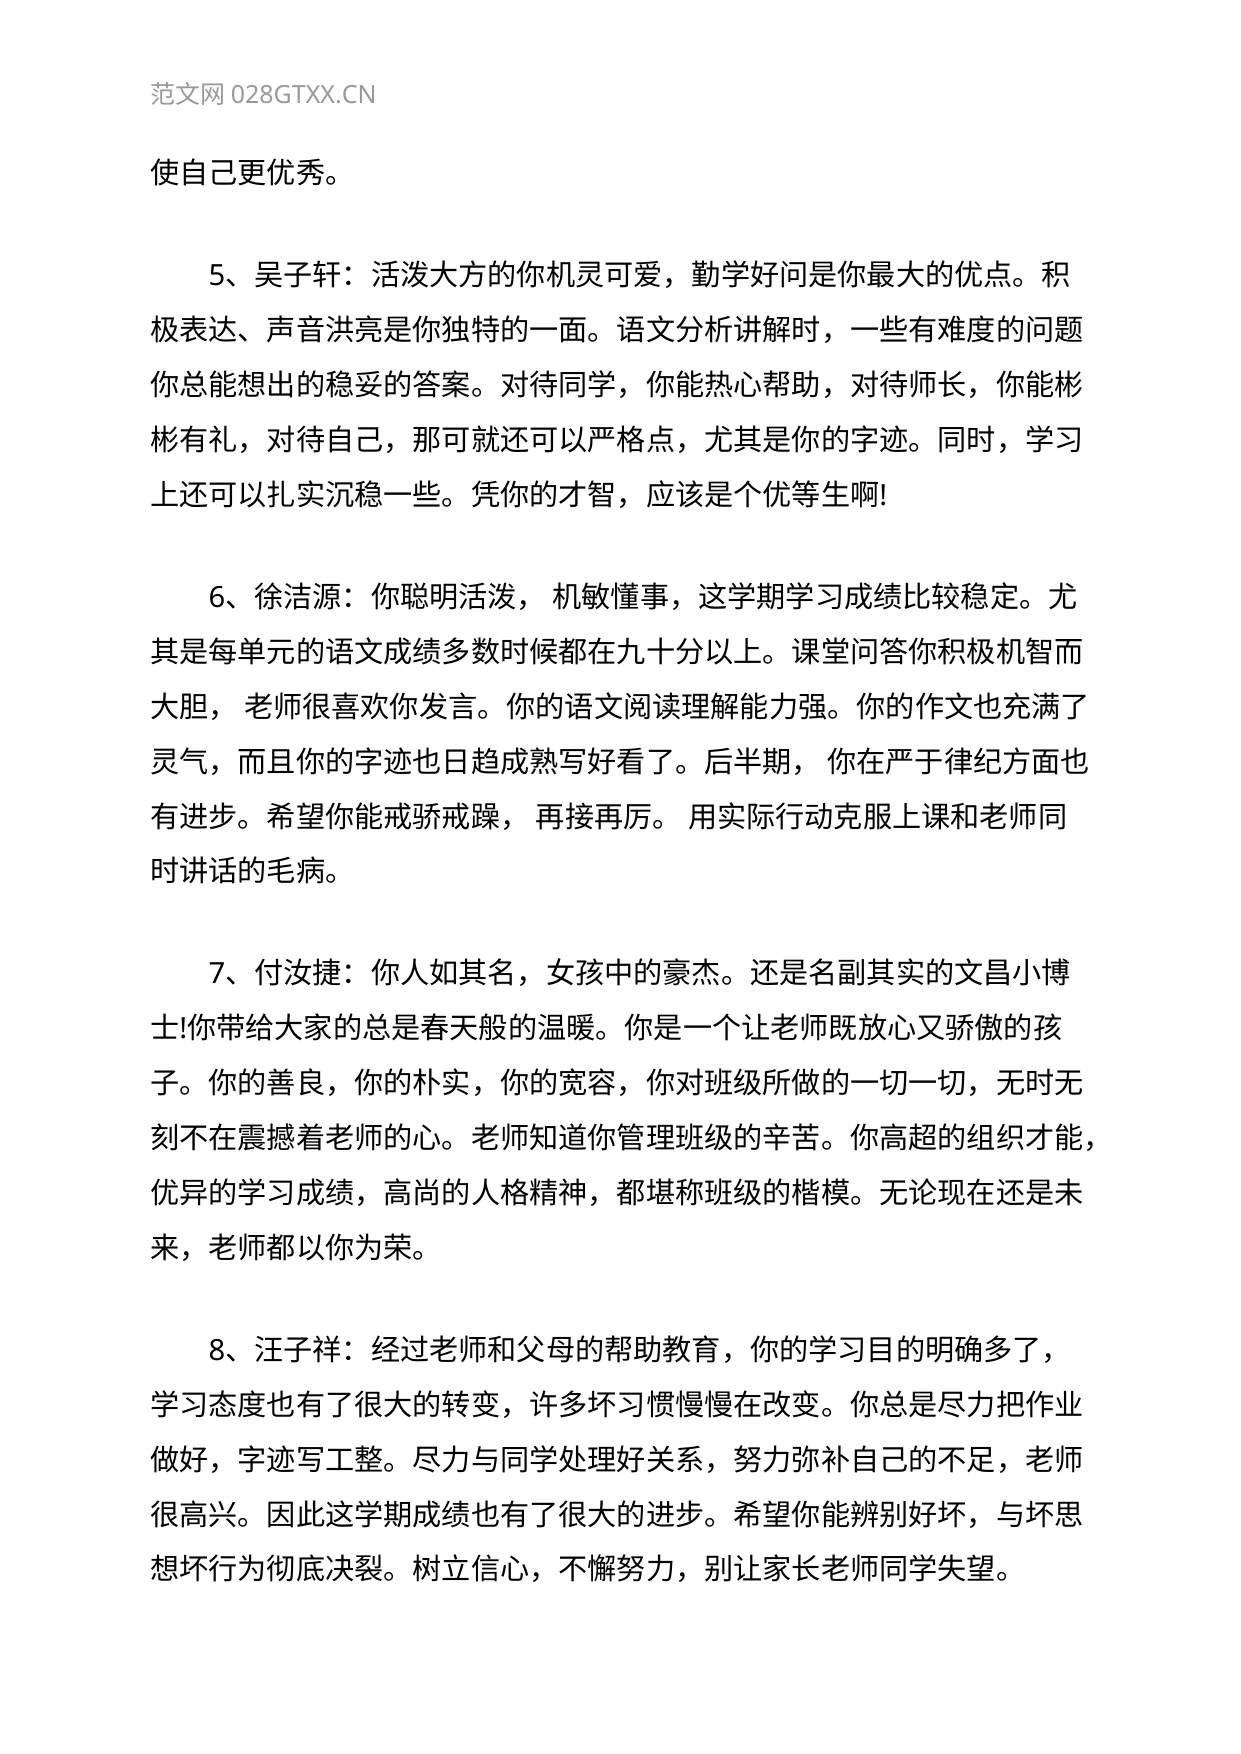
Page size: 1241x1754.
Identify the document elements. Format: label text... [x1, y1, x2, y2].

text 8、汪子祥：经过老师和父母的帮助教育，你的学习目的明确多了，学习态度也有了很大的转变，许多坏习惯慢慢在改变。你总是尽力把作业做好，字迹写工整。尽力与同学处理好关系，努力弥补自己的不足，老师很高兴。因此这学期成绩也有了很大的进步。希望你能辨别好坏，与坏思想坏行为彻底决裂。树立信心，不懈努力，别让家长老师同学失望。 [150, 1326, 1090, 1588]
text 6、徐洁源：你聪明活泼， 机敏懂事，这学期学习成绩比较稳定。尤其是每单元的语文成绩多数时候都在九十分以上。课堂问答你积极机智而大胆， 老师很喜欢你发言。你的语文阅读理解能力强。你的作文也充满了灵气，而且你的字迹也日趋成熟写好看了。后半期， 你在严于律纪方面也有进步。希望你能戒骄戒躁， 再接再厉。 用实际行动克服上课和老师同时讲话的毛病。 [150, 573, 1090, 890]
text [150, 150, 1090, 192]
text 7、付汝捷：你人如其名，女孩中的豪杰。还是名副其实的文昌小博士!你带给大家的总是春天般的温暖。你是一个让老师既放心又骄傲的孩子。你的善良，你的朴实，你的宽容，你对班级所做的一切一切，无时无刻不在震撼着老师的心。老师知道你管理班级的辛苦。你高超的组织才能，优异的学习成绩，高尚的人格精神，都堪称班级的楷模。无论现在还是未来，老师都以你为荣。 [150, 950, 1090, 1267]
text 5、吴子轩：活泼大方的你机灵可爱，勤学好问是你最大的优点。积极表达、声音洪亮是你独特的一面。语文分析讲解时，一些有难度的问题你总能想出的稳妥的答案。对待同学，你能热心帮助，对待师长，你能彬彬有礼，对待自己，那可就还可以严格点，尤其是你的字迹。同时，学习上还可以扎实沉稳一些。凭你的才智，应该是个优等生啊! [150, 252, 1090, 514]
